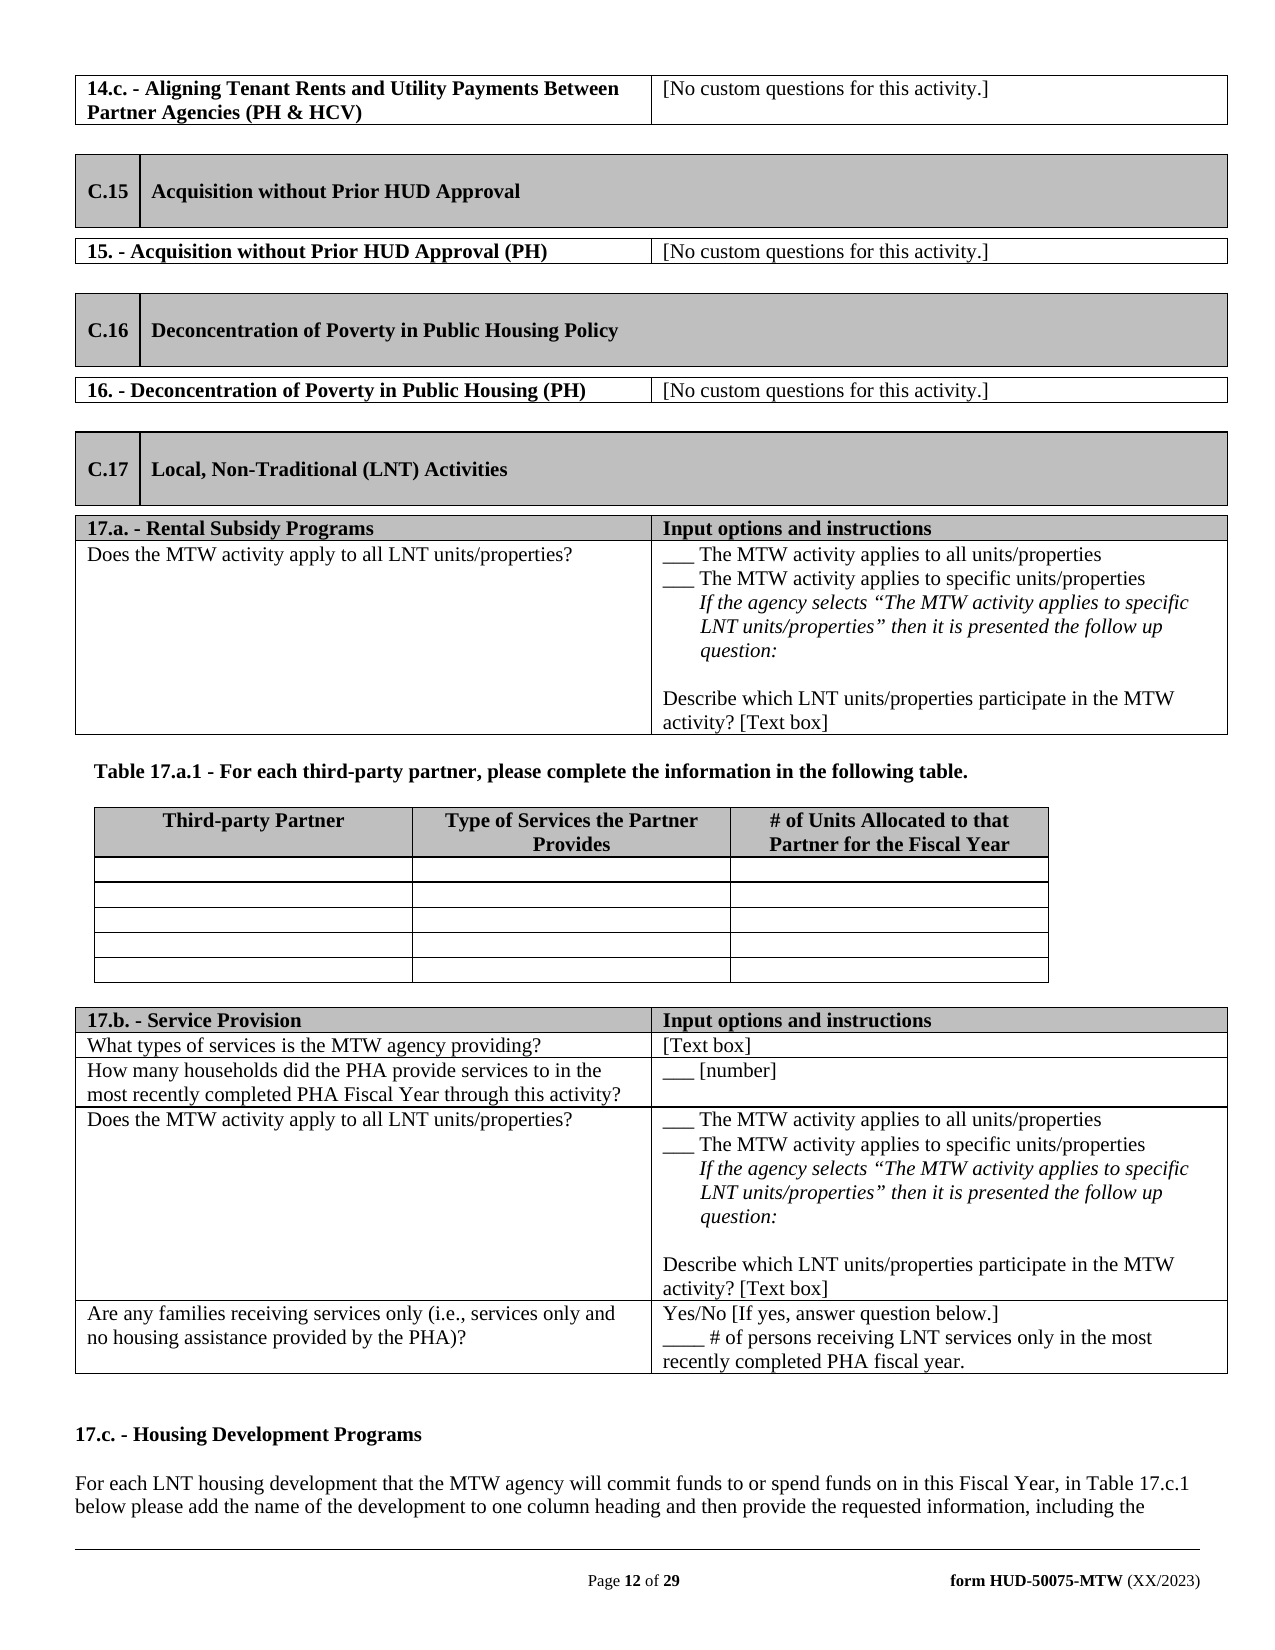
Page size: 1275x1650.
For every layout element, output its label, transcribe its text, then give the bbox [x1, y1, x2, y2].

table_header C.15 [76, 155, 139, 227]
table_header 15. - Acquisition without Prior HUD Approval (PH) [76, 239, 651, 263]
table_cell ___ The MTW activity applies to all units/properties ___ The MTW activity applies to specific units/properties If the agency selects “The MTW activity applies to specific LNT units/properties” then it is presented the follow up question: Describe which LNT units/properties participate in the MTW activity? [Text box] [652, 1108, 1227, 1300]
table_cell Yes/No [If yes, answer question below.] ____ # of persons receiving LNT services only in the most recently completed PHA fiscal year. [652, 1301, 1227, 1373]
table_cell Does the MTW activity apply to all LNT units/properties? [76, 1108, 651, 1300]
table_cell Are any families receiving services only (i.e., services only and no housing assistance provided by the PHA)? [76, 1301, 651, 1373]
table_cell [731, 883, 1048, 907]
table_header C.16 [76, 294, 139, 366]
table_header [652, 76, 1227, 124]
table_cell [Text box] [652, 1033, 1227, 1057]
table_cell [95, 883, 412, 907]
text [75, 1470, 1200, 1518]
table_cell How many households did the PHA provide services to in the most recently completed PHA Fiscal Year through this activity? [76, 1058, 651, 1106]
table_cell [95, 933, 412, 957]
table_header # of Units Allocated to that Partner for the Fiscal Year [731, 808, 1048, 856]
table_cell [95, 858, 412, 881]
table_cell ___ [number] [652, 1058, 1227, 1106]
table_header 16. - Deconcentration of Poverty in Public Housing (PH) [76, 378, 651, 402]
table_header Deconcentration of Poverty in Public Housing Policy [141, 294, 1227, 366]
table_cell [413, 883, 730, 907]
table_cell [413, 933, 730, 957]
text 17.c. - Housing Development Programs [75, 1422, 1200, 1446]
table_cell [731, 933, 1048, 957]
table_header [No custom questions for this activity.] [652, 378, 1227, 402]
text Table 17.a.1 - For each third-party partner, please complete the information in the following table. [94, 759, 1200, 783]
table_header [652, 239, 1227, 263]
table_cell [413, 858, 730, 881]
table_cell [95, 958, 412, 982]
table_header Input options and instructions [652, 1008, 1227, 1032]
table_cell [731, 908, 1048, 932]
table_cell What types of services is the MTW agency providing? [76, 1033, 651, 1057]
table_header Acquisition without Prior HUD Approval [141, 155, 1227, 227]
table_cell ___ The MTW activity applies to all units/properties ___ The MTW activity applies to specific units/properties If the agency selects “The MTW activity applies to specific LNT units/properties” then it is presented the follow up question: Describe which LNT units/properties participate in the MTW activity? [Text box] [652, 541, 1227, 734]
table_header Input options and instructions [652, 516, 1227, 540]
table_cell [413, 908, 730, 932]
table_header 17.b. - Service Provision [76, 1008, 651, 1032]
table_header 17.a. - Rental Subsidy Programs [76, 516, 651, 540]
table_header 14.c. - Aligning Tenant Rents and Utility Payments Between Partner Agencies (PH & HCV) [76, 76, 651, 124]
table_header C.17 [76, 433, 139, 505]
table_header Type of Services the Partner Provides [413, 808, 730, 856]
table_cell [731, 858, 1048, 881]
table_cell [413, 958, 730, 982]
table_cell [731, 958, 1048, 982]
table_cell Does the MTW activity apply to all LNT units/properties? [76, 541, 651, 734]
table_header Third-party Partner [95, 808, 412, 856]
table_cell [95, 908, 412, 932]
table_header Local, Non-Traditional (LNT) Activities [141, 433, 1227, 505]
